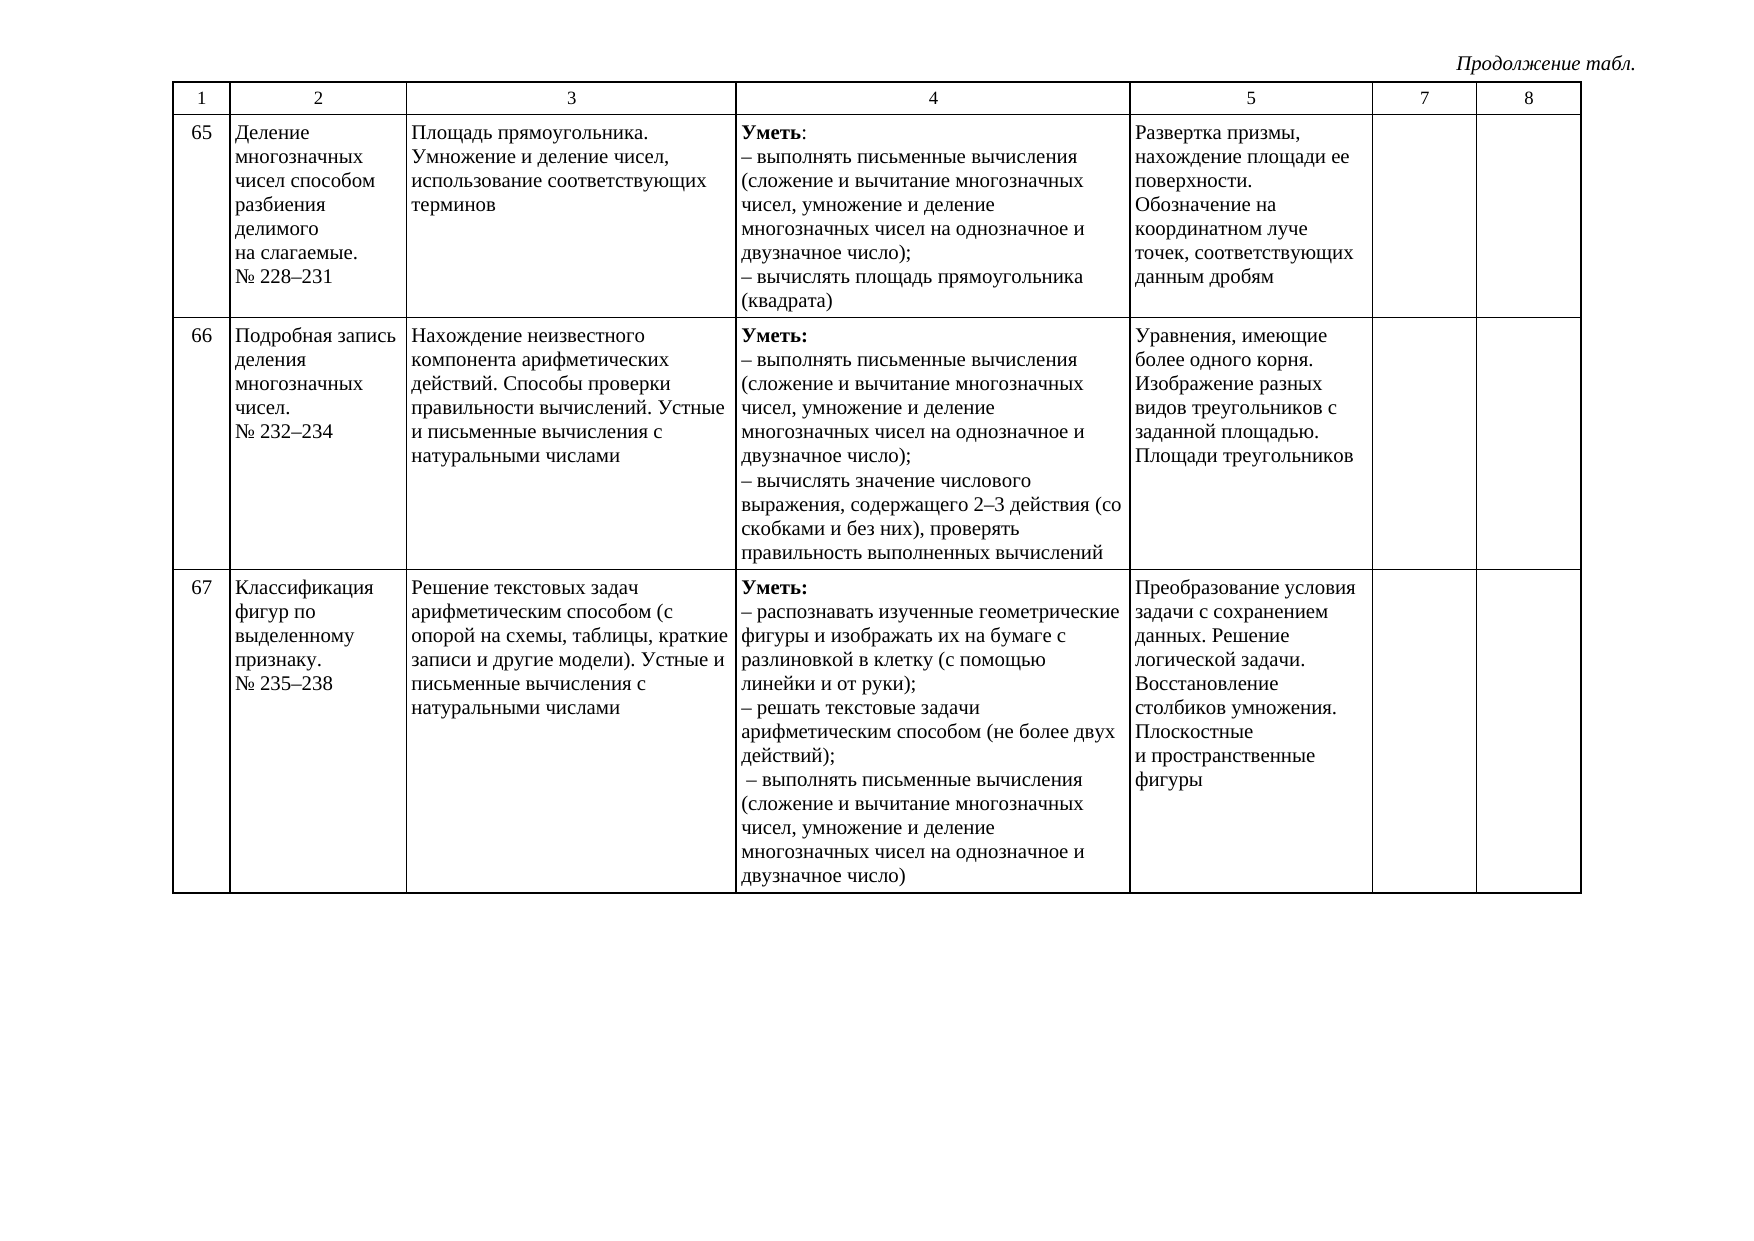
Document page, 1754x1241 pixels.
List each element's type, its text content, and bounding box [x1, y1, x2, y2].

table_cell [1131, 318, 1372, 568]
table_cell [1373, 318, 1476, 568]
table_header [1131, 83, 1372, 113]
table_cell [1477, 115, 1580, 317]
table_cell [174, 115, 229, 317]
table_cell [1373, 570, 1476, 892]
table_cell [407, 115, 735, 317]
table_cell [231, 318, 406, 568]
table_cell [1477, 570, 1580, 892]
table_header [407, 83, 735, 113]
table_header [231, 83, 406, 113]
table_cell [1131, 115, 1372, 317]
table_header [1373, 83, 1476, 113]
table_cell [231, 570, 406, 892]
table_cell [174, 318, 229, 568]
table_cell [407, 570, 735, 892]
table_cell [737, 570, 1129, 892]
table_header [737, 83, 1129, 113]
text Продолжение табл. [118, 51, 1636, 75]
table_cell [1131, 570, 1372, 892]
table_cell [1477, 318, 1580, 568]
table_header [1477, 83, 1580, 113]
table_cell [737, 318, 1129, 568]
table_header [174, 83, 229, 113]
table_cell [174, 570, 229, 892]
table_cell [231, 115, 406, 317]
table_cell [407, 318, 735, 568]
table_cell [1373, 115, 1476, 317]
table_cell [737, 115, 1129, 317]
